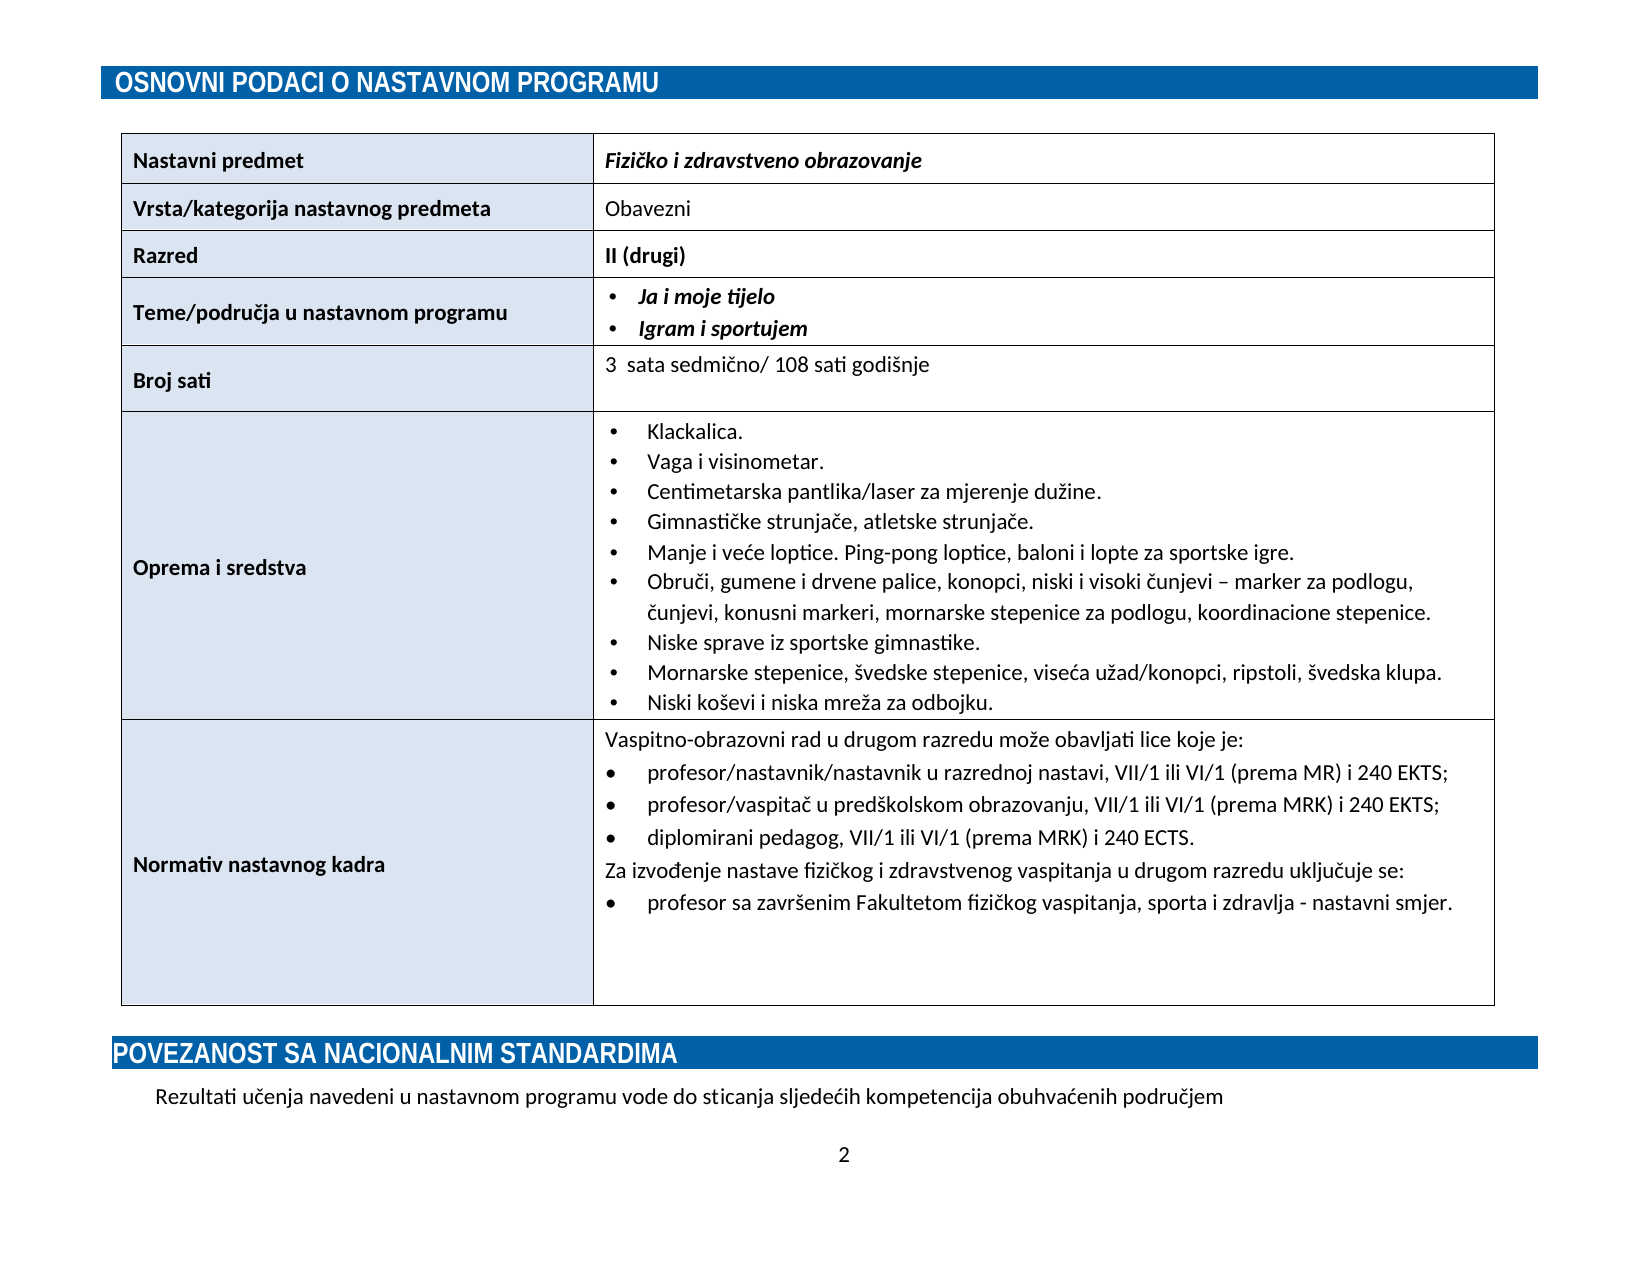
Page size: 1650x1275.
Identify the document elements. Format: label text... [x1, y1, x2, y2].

table_cell Ja i moje tijelo Igram i sportujem [594, 278, 1494, 344]
subtitle POVEZANOST SA NACIONALNIM STANDARDIMA [112, 1036, 1538, 1069]
table_cell Vaspitno-obrazovni rad u drugom razredu može obavljati lice koje je: • profesor/nastavnik/nastavnik u razrednoj nastavi, VII/1 ili VI/1 (prema MR) i 240 EKTS; • profesor/vaspitač u predškolskom obrazovanju, VII/1 ili VI/1 (prema MRK) i 240 EKTS; • diplomirani pedagog, VII/1 ili VI/1 (prema MRK) i 240 ECTS. Za izvođenje nastave fizičkog i zdravstvenog vaspitanja u drugom razredu uključuje se: • profesor sa završenim Fakultetom fizičkog vaspitanja, sporta i zdravlja - nastavni smjer. [594, 720, 1494, 1004]
table_cell II (drugi) [594, 231, 1494, 277]
table_cell Oprema i sredstva [122, 412, 593, 719]
table_cell Broj sati [122, 346, 593, 411]
table_cell Vrsta/kategorija nastavnog predmeta [122, 184, 593, 229]
table_cell Klackalica. Vaga i visinometar. Centimetarska pantlika/laser za mjerenje dužine. Gimnastičke strunjače, atletske strunjače. Manje i veće loptice. Ping-pong loptice, baloni i lopte za sportske igre. Obruči, gumene i drvene palice, konopci, niski i visoki čunjevi – marker za podlogu, čunjevi, konusni markeri, mornarske stepenice za podlogu, koordinacione stepenice. Niske sprave iz sportske gimnastike. Mornarske stepenice, švedske stepenice, viseća užad/konopci, ripstoli, švedska klupa. Niski koševi i niska mreža za odbojku. [594, 412, 1494, 719]
table_header Nastavni predmet [122, 134, 593, 183]
table_cell 3 sata sedmično/ 108 sati godišnje [594, 346, 1494, 411]
table_cell Obavezni [594, 184, 1494, 229]
table_cell Razred [122, 231, 593, 277]
table_cell Teme/područja u nastavnom programu [122, 278, 593, 344]
table_header Fizičko i zdravstveno obrazovanje [594, 134, 1494, 183]
subtitle OSNOVNI PODACI O NASTAVNOM PROGRAMU [101, 66, 1538, 99]
table_cell Normativ nastavnog kadra [122, 720, 593, 1004]
text Rezultati učenja navedeni u nastavnom programu vode do sticanja sljedećih kompetencija obuhvaćenih područjem [150, 1082, 1538, 1110]
